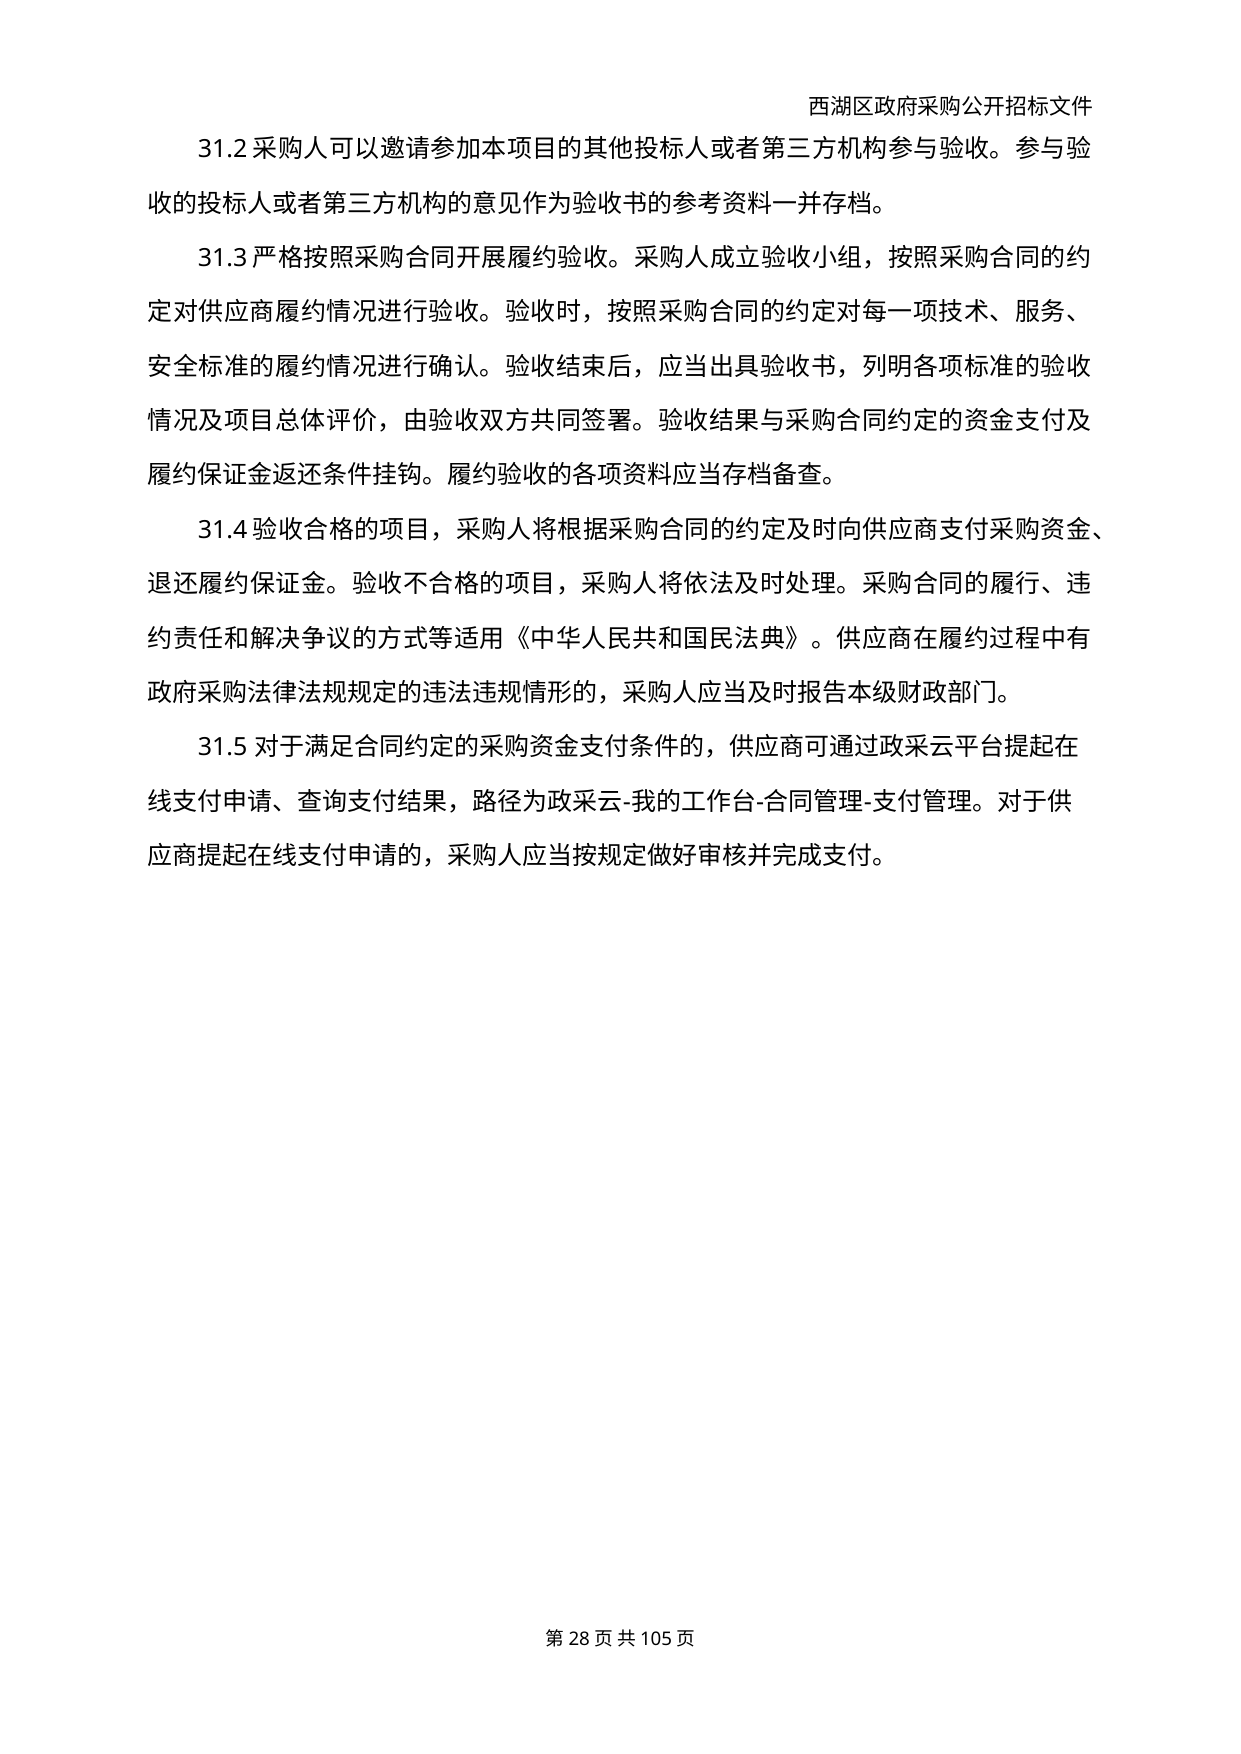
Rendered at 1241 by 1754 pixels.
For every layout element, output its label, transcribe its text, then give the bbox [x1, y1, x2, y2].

text 31.5 对于满足合同约定的采购资金支付条件的，供应商可通过政采云平台提起在线支付申请、查询支付结果，路径为政采云-我的工作台-合同管理-支付管理。对于供应商提起在线支付申请的，采购人应当按规定做好审核并完成支付。 [148, 727, 1092, 872]
text 31.3严格按照采购合同开展履约验收。采购人成立验收小组，按照采购合同的约定对供应商履约情况进行验收。验收时，按照采购合同的约定对每一项技术、服务、安全标准的履约情况进行确认。验收结束后，应当出具验收书，列明各项标准的验收情况及项目总体评价，由验收双方共同签署。验收结果与采购合同约定的资金支付及履约保证金返还条件挂钩。履约验收的各项资料应当存档备查。 [148, 237, 1092, 491]
text 31.2采购人可以邀请参加本项目的其他投标人或者第三方机构参与验收。参与验收的投标人或者第三方机构的意见作为验收书的参考资料一并存档。 [148, 129, 1092, 219]
text 31.4验收合格的项目，采购人将根据采购合同的约定及时向供应商支付采购资金、退还履约保证金。验收不合格的项目，采购人将依法及时处理。采购合同的履行、违约责任和解决争议的方式等适用《中华人民共和国民法典》。供应商在履约过程中有政府采购法律法规规定的违法违规情形的，采购人应当及时报告本级财政部门。 [148, 509, 1092, 709]
